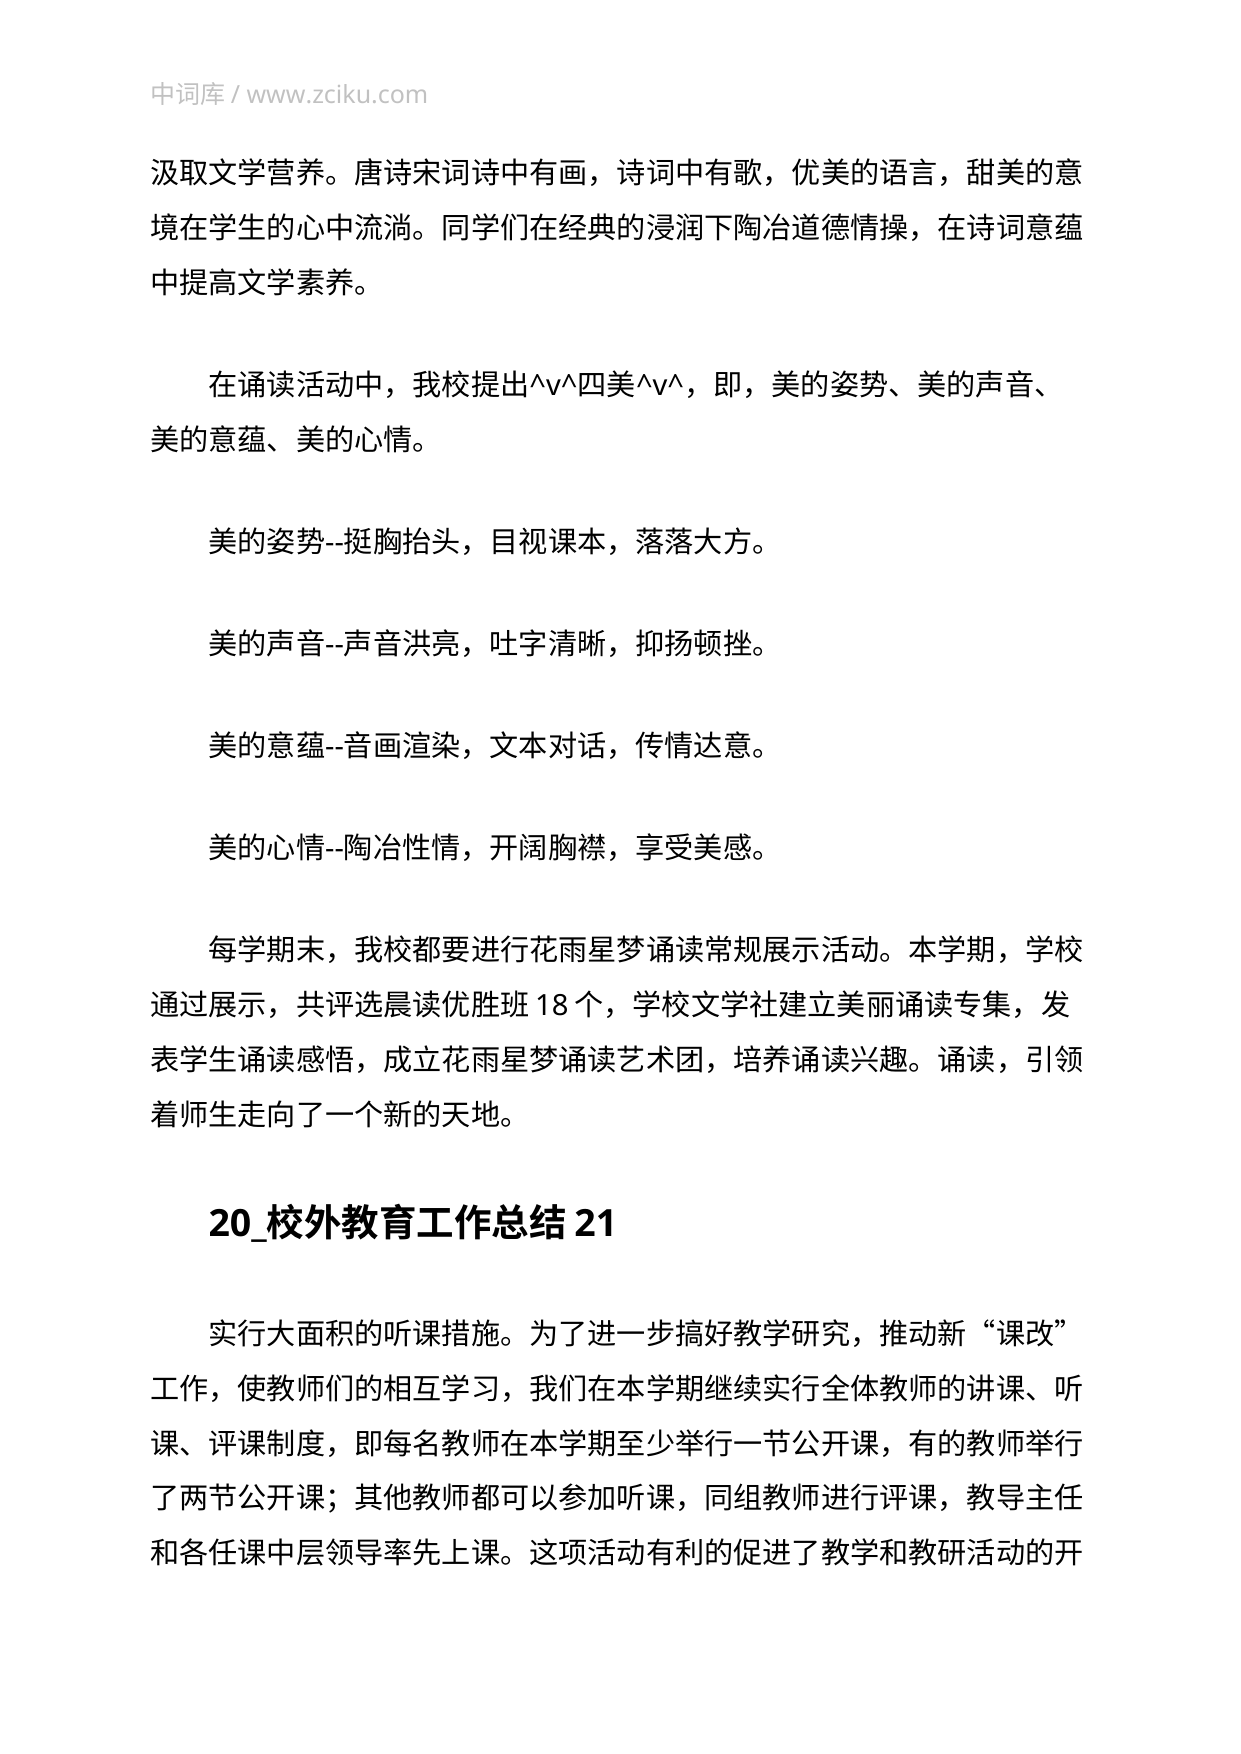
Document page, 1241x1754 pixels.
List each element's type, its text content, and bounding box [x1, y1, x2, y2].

text 美的姿势--挺胸抬头，目视课本，落落大方。 [150, 518, 1090, 561]
text 美的心情--陶冶性情，开阔胸襟，享受美感。 [150, 824, 1090, 867]
text 美的意蕴--音画渲染，文本对话，传情达意。 [150, 722, 1090, 765]
text 在诵读活动中，我校提出^v^四美^v^，即，美的姿势、美的声音、美的意蕴、美的心情。 [150, 362, 1090, 459]
text 每学期末，我校都要进行花雨星梦诵读常规展示活动。本学期，学校通过展示，共评选晨读优胜班18个，学校文学社建立美丽诵读专集，发表学生诵读感悟，成立花雨星梦诵读艺术团，培养诵读兴趣。诵读，引领着师生走向了一个新的天地。 [150, 926, 1090, 1133]
text 20_校外教育工作总结21 [150, 1193, 1090, 1247]
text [150, 1310, 1090, 1572]
text 美的声音--声音洪亮，吐字清晰，抑扬顿挫。 [150, 620, 1090, 663]
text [150, 150, 1090, 302]
